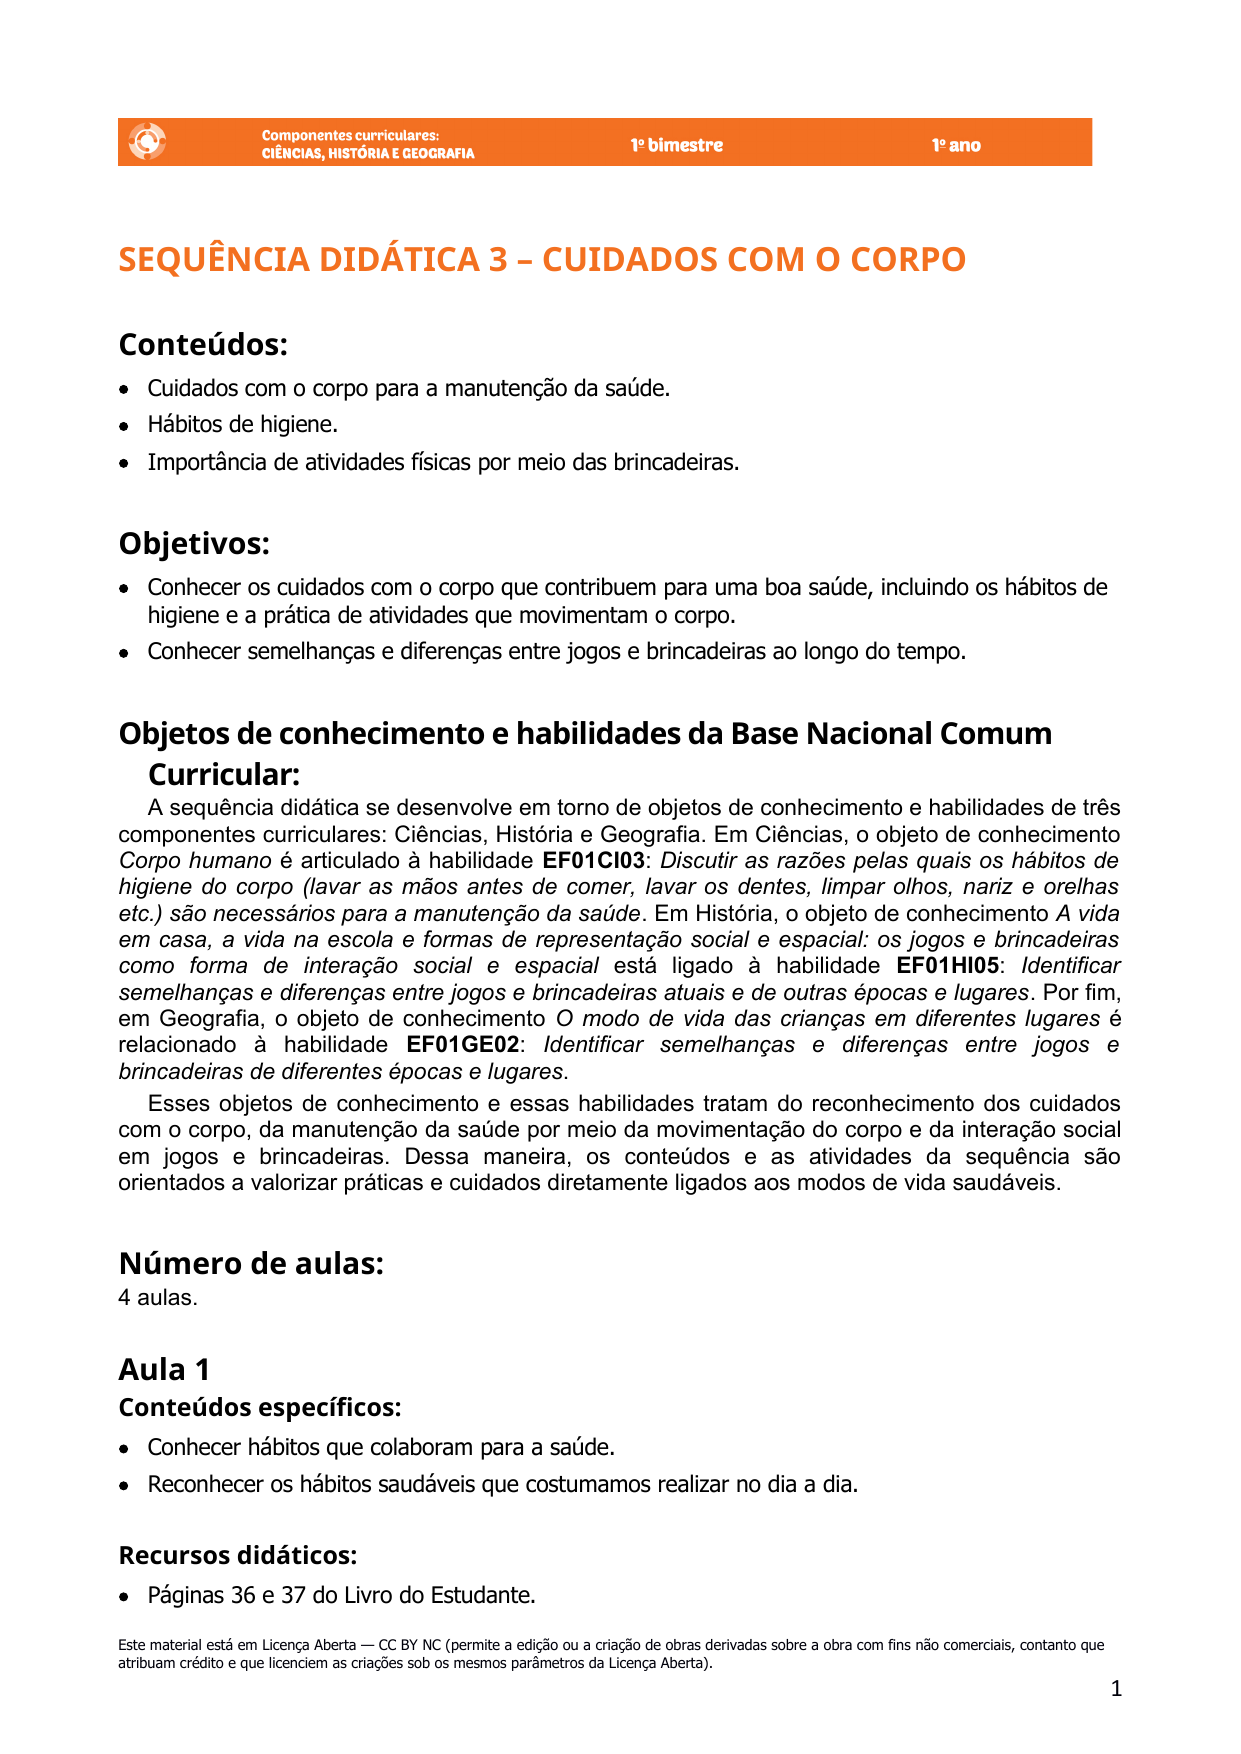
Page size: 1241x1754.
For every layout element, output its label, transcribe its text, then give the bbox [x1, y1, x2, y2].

list Páginas 36 e 37 do Livro do Estudante. [118, 1580, 1122, 1608]
picture [118, 118, 1093, 166]
text Conteúdos específicos: [118, 1389, 1122, 1423]
text Aula 1 [118, 1348, 1122, 1389]
text 4 aulas. [118, 1284, 1122, 1310]
list Conhecer os cuidados com o corpo que contribuem para uma boa saúde, incluindo os hábitos de higiene e a prática de atividades que movimentam o corpo. [118, 572, 1122, 628]
list Hábitos de higiene. [118, 410, 1122, 438]
text Recursos didáticos: [118, 1537, 1122, 1571]
list Cuidados com o corpo para a manutenção da saúde. [118, 373, 1122, 401]
text Número de aulas: [118, 1242, 1122, 1284]
text A sequência didática se desenvolve em torno de objetos de conhecimento e habilidades de três componentes curriculares: Ciências, História e Geografia. Em Ciências, o objeto de conhecimento Corpo humano é articulado à habilidade EF01CI03: Discutir as razões pelas quais os hábitos de higiene do corpo (lavar as mãos antes de comer, lavar os dentes, limpar olhos, nariz e orelhas etc.) são necessários para a manutenção da saúde. Em História, o objeto de conhecimento A vida em casa, a vida na escola e formas de representação social e espacial: os jogos e brincadeiras como forma de interação social e espacial está ligado à habilidade EF01HI05: Identificar semelhanças e diferenças entre jogos e brincadeiras atuais e de outras épocas e lugares. Por fim, em Geografia, o objeto de conhecimento O modo de vida das crianças em diferentes lugares é relacionado à habilidade EF01GE02: Identificar semelhanças e diferenças entre jogos e brincadeiras de diferentes épocas e lugares. [118, 794, 1122, 1084]
list Reconhecer os hábitos saudáveis que costumamos realizar no dia a dia. [118, 1469, 1122, 1497]
list Conhecer semelhanças e diferenças entre jogos e brincadeiras ao longo do tempo. [118, 637, 1122, 665]
text Objetos de conhecimento e habilidades da Base Nacional Comum Curricular: [118, 712, 1122, 794]
text Conteúdos: [118, 323, 1122, 364]
list Importância de atividades físicas por meio das brincadeiras. [118, 447, 1122, 475]
list Conhecer hábitos que colaboram para a saúde. [118, 1432, 1122, 1460]
text Objetivos: [118, 522, 1122, 563]
text Esses objetos de conhecimento e essas habilidades tratam do reconhecimento dos cuidados com o corpo, da manutenção da saúde por meio da movimentação do corpo e da interação social em jogos e brincadeiras. Dessa maneira, os conteúdos e as atividades da sequência são orientados a valorizar práticas e cuidados diretamente ligados aos modos de vida saudáveis. [118, 1090, 1122, 1195]
text Sequência didática 3 – Cuidados com o corpo [118, 236, 1122, 282]
